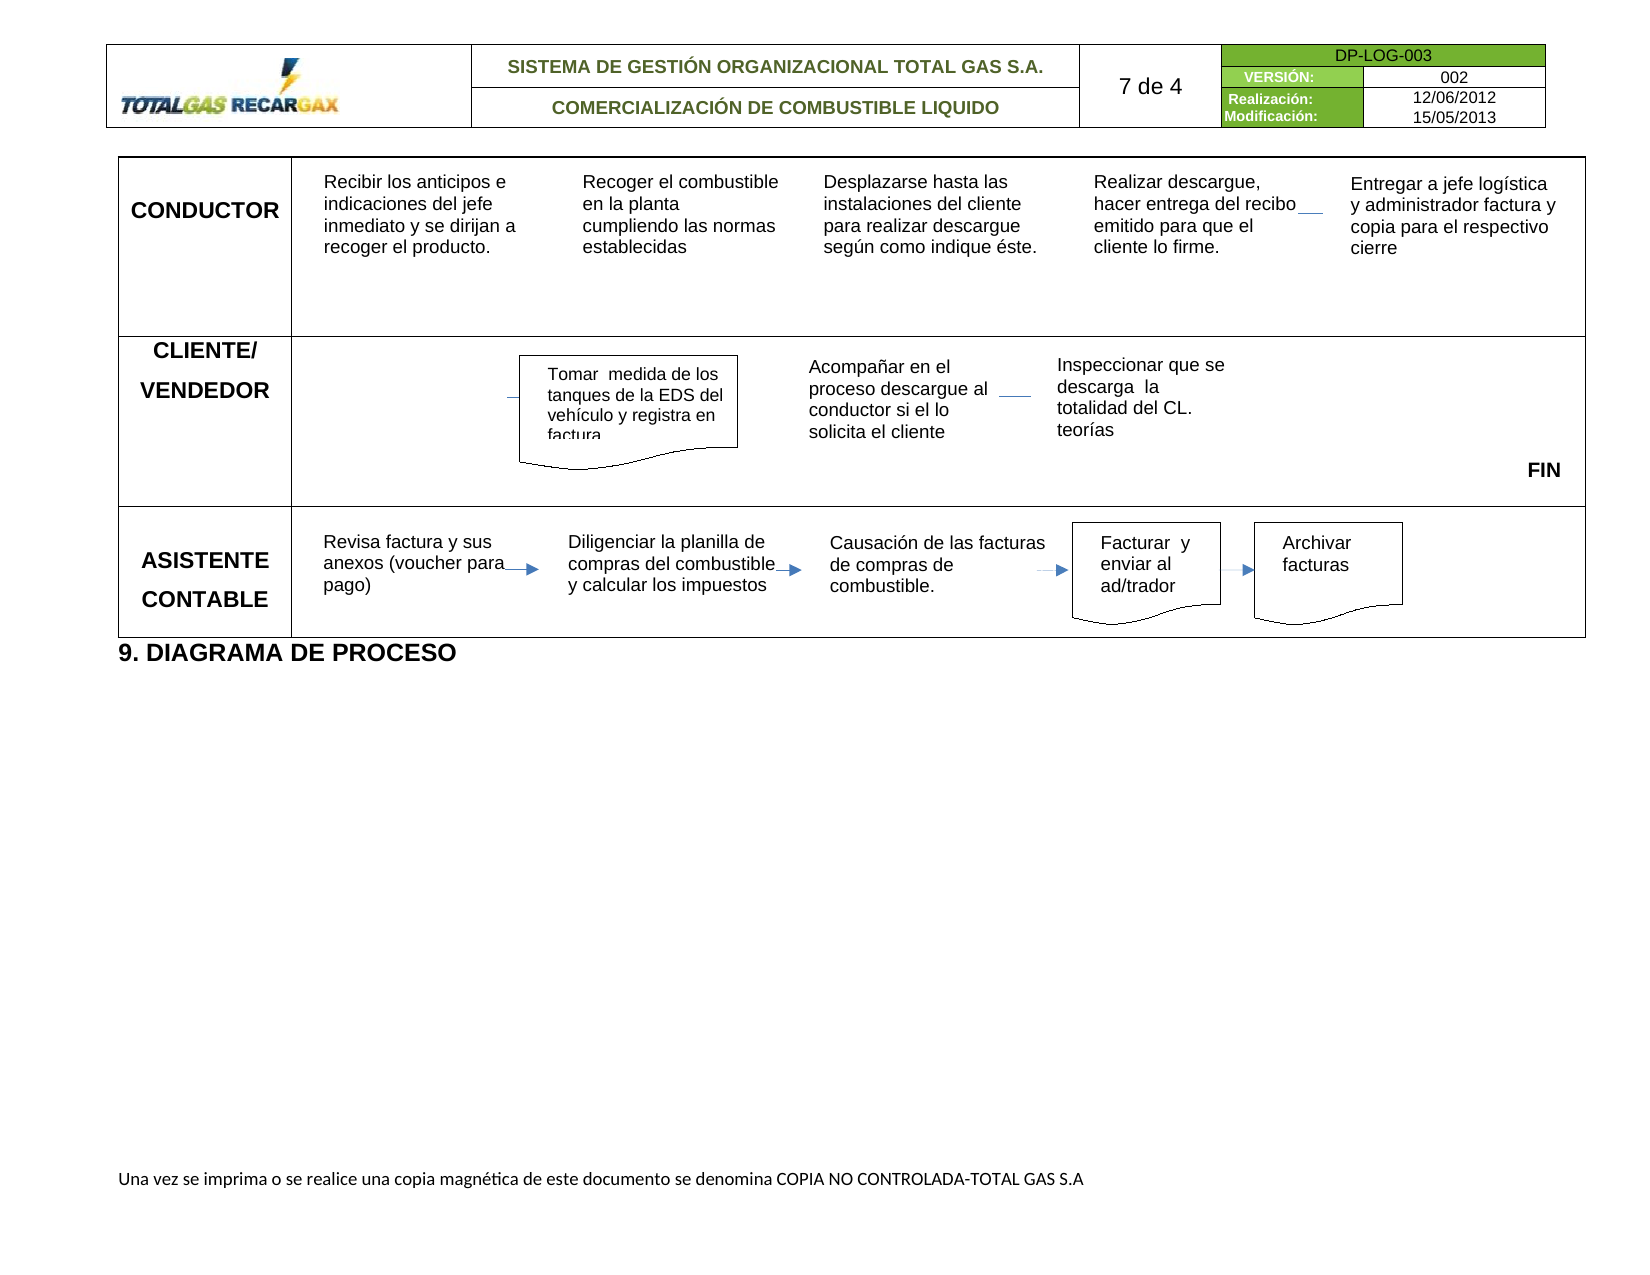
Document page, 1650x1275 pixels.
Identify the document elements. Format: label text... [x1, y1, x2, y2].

table_cell CONDUCTOR [119, 158, 291, 336]
picture [118, 50, 344, 122]
text 9. DIAGRAMA DE PROCESO [118, 638, 1532, 667]
table_cell [292, 158, 1585, 336]
table_cell ASISTENTE CONTABLE [119, 507, 291, 637]
table_cell [292, 507, 1585, 637]
table_cell CLIENTE/ VENDEDOR [119, 337, 291, 506]
table_cell [292, 337, 1585, 506]
